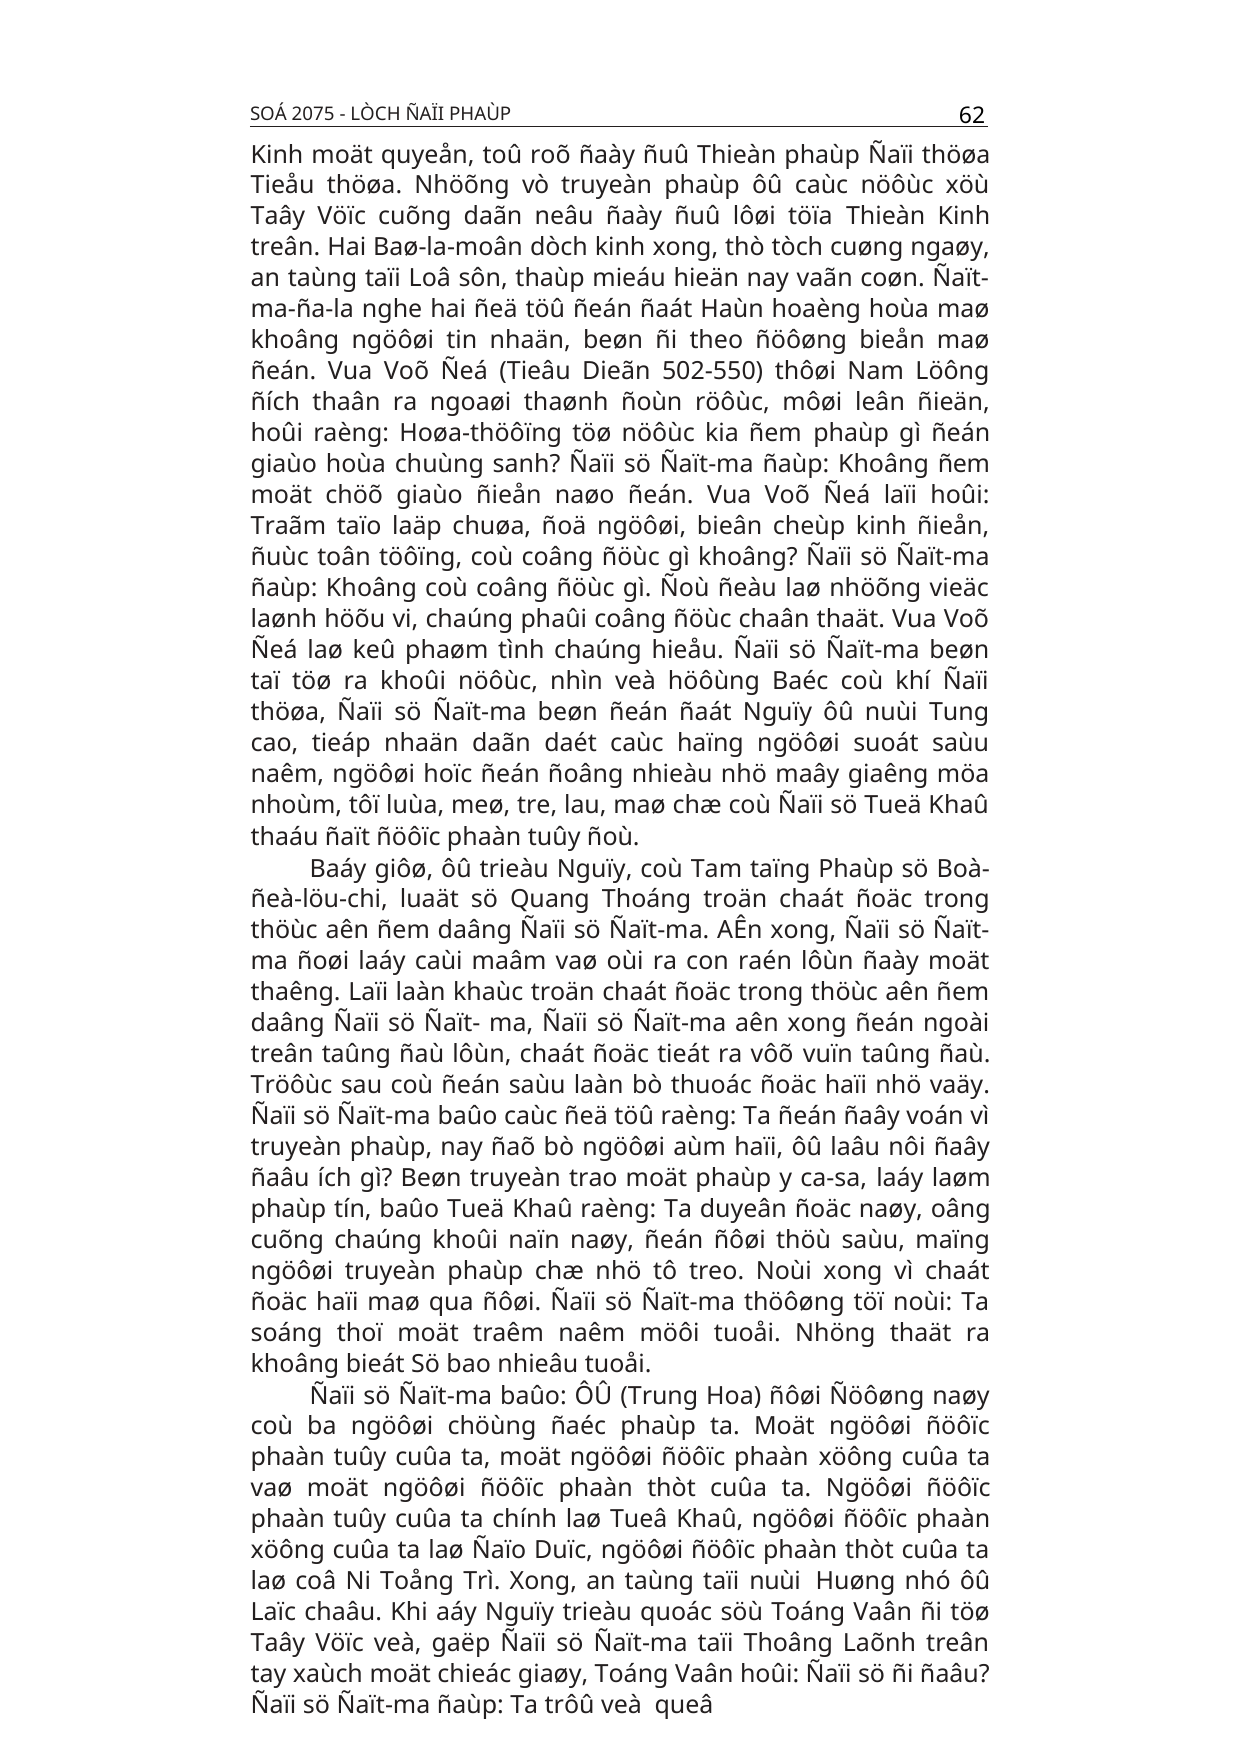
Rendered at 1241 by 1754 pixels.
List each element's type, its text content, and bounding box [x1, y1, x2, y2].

text Baáy giôø, ôû trieàu Nguïy, coù Tam taïng Phaùp sö Boà-ñeà-löu-chi, luaät sö Quang Thoáng troän chaát ñoäc trong thöùc aên ñem daâng Ñaïi sö Ñaït-ma. AÊn xong, Ñaïi sö Ñaït-ma ñoøi laáy caùi maâm vaø oùi ra con raén lôùn ñaày moät thaêng. Laïi laàn khaùc troän chaát ñoäc trong thöùc aên ñem daâng Ñaïi sö Ñaït- ma, Ñaïi sö Ñaït-ma aên xong ñeán ngoài treân taûng ñaù lôùn, chaát ñoäc tieát ra vôõ vuïn taûng ñaù. Tröôùc sau coù ñeán saùu laàn bò thuoác ñoäc haïi nhö vaäy. Ñaïi sö Ñaït-ma baûo caùc ñeä töû raèng: Ta ñeán ñaây voán vì truyeàn phaùp, nay ñaõ bò ngöôøi aùm haïi, ôû laâu nôi ñaây ñaâu ích gì? Beøn truyeàn trao moät phaùp y ca-sa, laáy laøm phaùp tín, baûo Tueä Khaû raèng: Ta duyeân ñoäc naøy, oâng cuõng chaúng khoûi naïn naøy, ñeán ñôøi thöù saùu, maïng ngöôøi truyeàn phaùp chæ nhö tô treo. Noùi xong vì chaát ñoäc haïi maø qua ñôøi. Ñaïi sö Ñaït-ma thöôøng töï noùi: Ta soáng thoï moät traêm naêm möôi tuoåi. Nhöng thaät ra khoâng bieát Sö bao nhieâu tuoåi. [250, 852, 991, 1380]
text Ñaïi sö Ñaït-ma baûo: ÔÛ (Trung Hoa) ñôøi Ñöôøng naøy coù ba ngöôøi chöùng ñaéc phaùp ta. Moät ngöôøi ñöôïc phaàn tuûy cuûa ta, moät ngöôøi ñöôïc phaàn xöông cuûa ta vaø moät ngöôøi ñöôïc phaàn thòt cuûa ta. Ngöôøi ñöôïc phaàn tuûy cuûa ta chính laø Tueâ Khaû, ngöôøi ñöôïc phaàn xöông cuûa ta laø Ñaïo Duïc, ngöôøi ñöôïc phaàn thòt cuûa ta laø coâ Ni Toång Trì. Xong, an taùng taïi nuùi Huøng nhó ôû Laïc chaâu. Khi aáy Nguïy trieàu quoác söù Toáng Vaân ñi töø Taây Vöïc veà, gaëp Ñaïi sö Ñaït-ma taïi Thoâng Laõnh treân tay xaùch moät chieác giaøy, Toáng Vaân hoûi: Ñaïi sö ñi ñaâu? Ñaïi sö Ñaït-ma ñaùp: Ta trôû veà queâ [250, 1380, 990, 1721]
text Kinh moät quyeån, toû roõ ñaày ñuû Thieàn phaùp Ñaïi thöøa Tieåu thöøa. Nhöõng vò truyeàn phaùp ôû caùc nöôùc xöù Taây Vöïc cuõng daãn neâu ñaày ñuû lôøi töïa Thieàn Kinh treân. Hai Baø-la-moân dòch kinh xong, thò tòch cuøng ngaøy, an taùng taïi Loâ sôn, thaùp mieáu hieän nay vaãn coøn. Ñaït-ma-ña-la nghe hai ñeä töû ñeán ñaát Haùn hoaèng hoùa maø khoâng ngöôøi tin nhaän, beøn ñi theo ñöôøng bieån maø ñeán. Vua Voõ Ñeá (Tieâu Dieãn 502-550) thôøi Nam Löông ñích thaân ra ngoaøi thaønh ñoùn röôùc, môøi leân ñieän, hoûi raèng: Hoøa-thöôïng töø nöôùc kia ñem phaùp gì ñeán giaùo hoùa chuùng sanh? Ñaïi sö Ñaït-ma ñaùp: Khoâng ñem moät chöõ giaùo ñieån naøo ñeán. Vua Voõ Ñeá laïi hoûi: Traãm taïo laäp chuøa, ñoä ngöôøi, bieân cheùp kinh ñieån, ñuùc toân töôïng, coù coâng ñöùc gì khoâng? Ñaïi sö Ñaït-ma ñaùp: Khoâng coù coâng ñöùc gì. Ñoù ñeàu laø nhöõng vieäc laønh höõu vi, chaúng phaûi coâng ñöùc chaân thaät. Vua Voõ Ñeá laø keû phaøm tình chaúng hieåu. Ñaïi sö Ñaït-ma beøn taï töø ra khoûi nöôùc, nhìn veà höôùng Baéc coù khí Ñaïi thöøa, Ñaïi sö Ñaït-ma beøn ñeán ñaát Nguïy ôû nuùi Tung cao, tieáp nhaän daãn daét caùc haïng ngöôøi suoát saùu naêm, ngöôøi hoïc ñeán ñoâng nhieàu nhö maây giaêng möa nhoùm, tôï luùa, meø, tre, lau, maø chæ coù Ñaïi sö Tueä Khaû thaáu ñaït ñöôïc phaàn tuûy ñoù. [250, 138, 990, 852]
